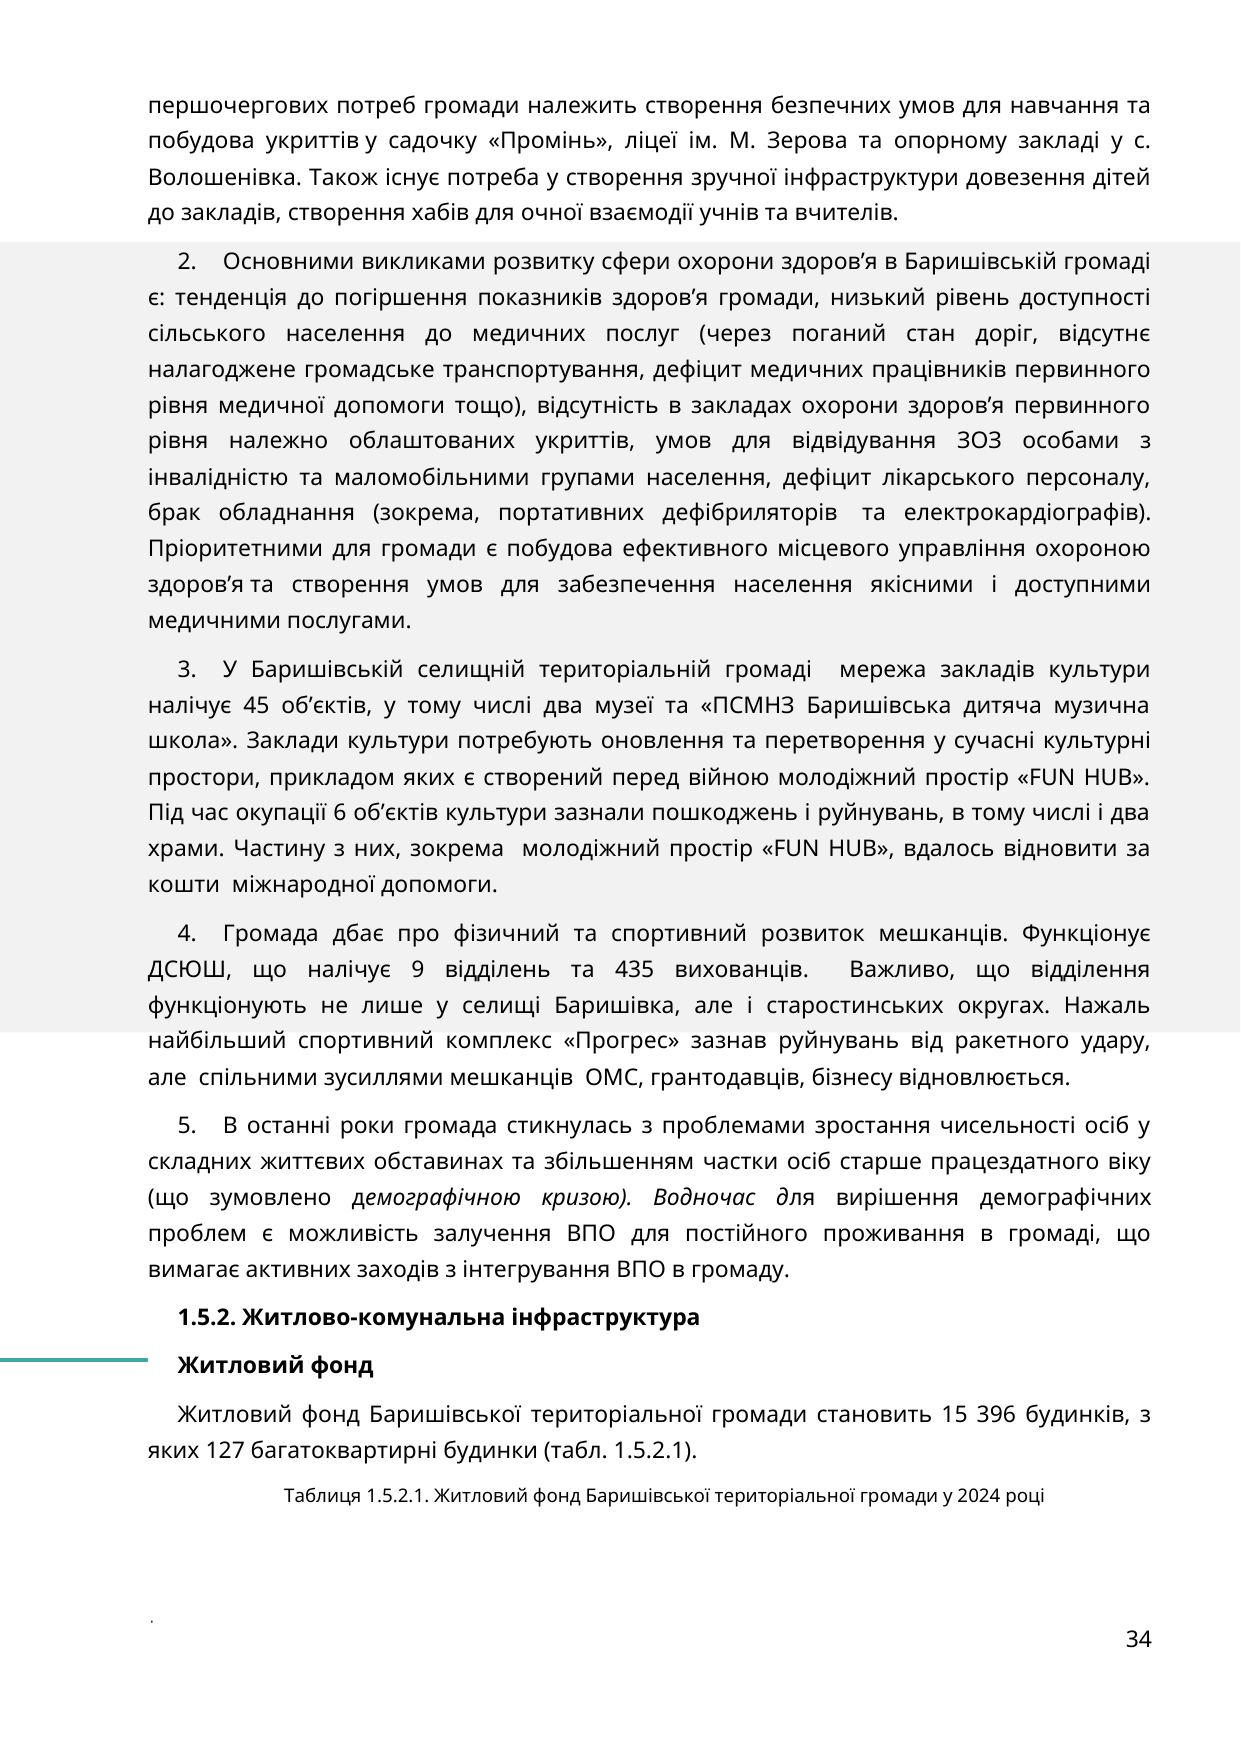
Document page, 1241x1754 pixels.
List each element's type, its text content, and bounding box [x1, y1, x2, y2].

list В останні роки громада стикнулась з проблемами зростання чисельності осіб у складних життєвих обставинах та збільшенням частки осіб старше працездатного віку (що зумовлено демографічною кризою). Водночас для вирішення демографічних проблем є можливість залучення ВПО для постійного проживання в громаді, що вимагає активних заходів з інтегрування ВПО в громаду. [148, 1109, 1152, 1284]
text Таблиця 1.5.2.1. Житловий фонд Баришівської територіальної громади у 2024 році [148, 1482, 1152, 1508]
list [148, 88, 1152, 228]
list Основними викликами розвитку сфери охорони здоров’я в Баришівській громаді є: тенденція до погіршення показників здоров’я громади, низький рівень доступності сільського населення до медичних послуг (через поганий стан доріг, відсутнє налагоджене громадське транспортування, дефіцит медичних працівників первинного рівня медичної допомоги тощо), відсутність в закладах охорони здоров’я первинного рівня належно облаштованих укриттів, умов для відвідування ЗОЗ особами з інвалідністю та маломобільними групами населення, дефіцит лікарського персоналу, брак обладнання (зокрема, портативних дефібриляторів та електрокардіографів). Пріоритетними для громади є побудова ефективного місцевого управління охороною здоров’я та створення умов для забезпечення населення якісними і доступними медичними послугами. [148, 245, 1152, 635]
list У Баришівській селищній територіальній громаді мережа закладів культури налічує 45 об’єктів, у тому числі два музеї та «ПСМНЗ Баришівська дитяча музична школа». Заклади культури потребують оновлення та перетворення у сучасні культурні простори, прикладом яких є створений перед війною молодіжний простір «FUN HUB». Під час окупації 6 об’єктів культури зазнали пошкоджень і руйнувань, в тому числі і два храми. Частину з них, зокрема молодіжний простір «FUN HUB», вдалось відновити за кошти міжнародної допомоги. [148, 653, 1152, 899]
list Громада дбає про фізичний та спортивний розвиток мешканців. Функціонує ДСЮШ, що налічує 9 відділень та 435 вихованців. Важливо, що відділення функціонують не лише у селищі Баришівка, але і старостинських округах. Нажаль найбільший спортивний комплекс «Прогрес» зазнав руйнувань від ракетного удару, але спільними зусиллями мешканців ОМС, грантодавців, бізнесу відновлюється. [148, 917, 1152, 1092]
text 1.5.2. Житлово-комунальна інфраструктура [148, 1301, 1152, 1332]
text Житловий фонд Баришівської територіальної громади становить 15 396 будинків, з яких 127 багатоквартирні будинки (табл. 1.5.2.1). [148, 1398, 1152, 1465]
text Житловий фонд [148, 1349, 1152, 1381]
